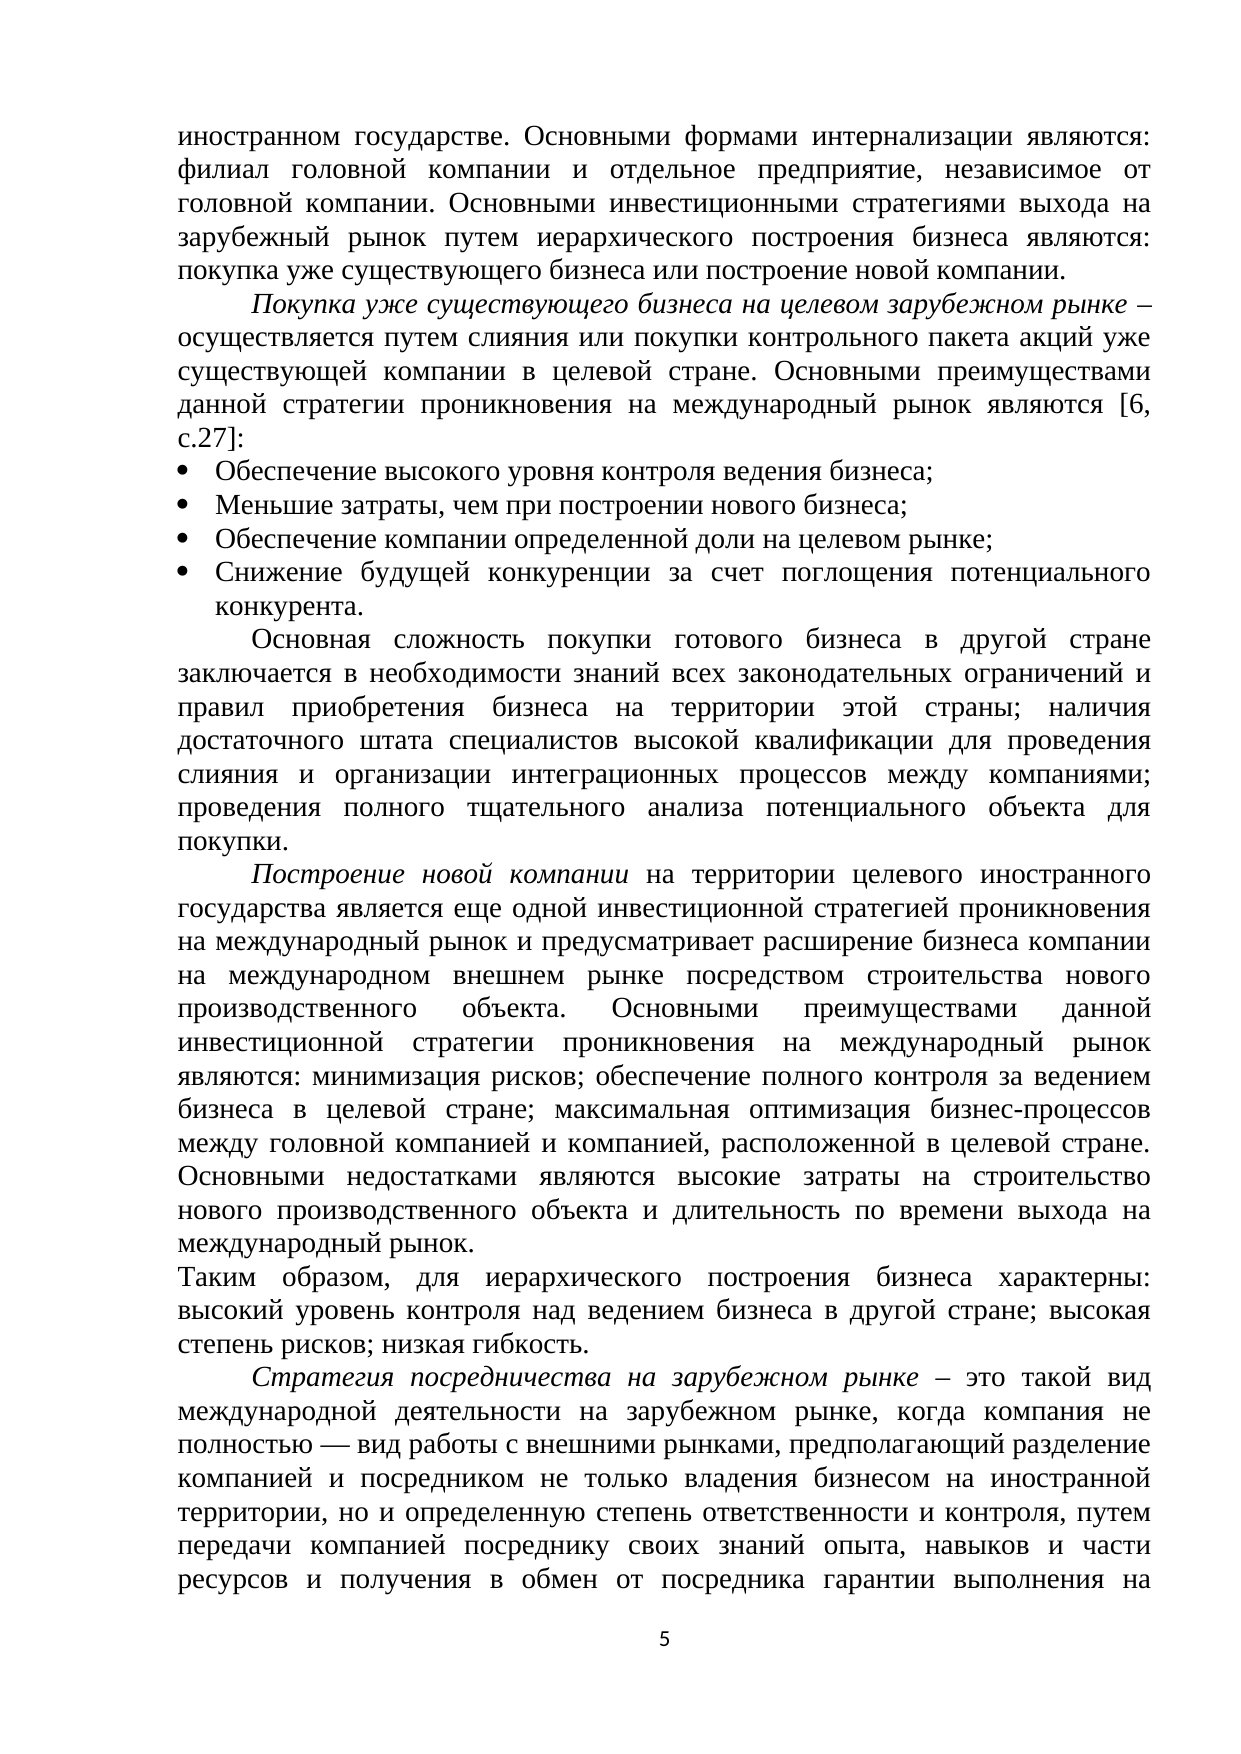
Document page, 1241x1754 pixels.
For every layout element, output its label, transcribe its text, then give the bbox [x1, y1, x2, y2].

list Меньшие затраты, чем при построении нового бизнеса; [177, 487, 1152, 521]
list Обеспечение компании определенной доли на целевом рынке; [177, 521, 1152, 554]
text Основная сложность покупки готового бизнеса в другой стране заключается в необходимости знаний всех законодательных ограничений и правил приобретения бизнеса на территории этой страны; наличия достаточного штата специалистов высокой квалификации для проведения слияния и организации интеграционных процессов между компаниями; проведения полного тщательного анализа потенциального объекта для покупки. [177, 622, 1152, 856]
text Построение новой компании на территории целевого иностранного государства является еще одной инвестиционной стратегией проникновения на международный рынок и предусматривает расширение бизнеса компании на международном внешнем рынке посредством строительства нового производственного объекта. Основными преимуществами данной инвестиционной стратегии проникновения на международный рынок являются: минимизация рисков; обеспечение полного контроля за ведением бизнеса в целевой стране; максимальная оптимизация бизнес-процессов между головной компанией и компанией, расположенной в целевой стране. Основными недостатками являются высокие затраты на строительство нового производственного объекта и длительность по времени выхода на международный рынок. [177, 856, 1152, 1259]
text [177, 1359, 1152, 1594]
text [177, 118, 1152, 286]
list Снижение будущей конкуренции за счет поглощения потенциального конкурента. [177, 554, 1152, 622]
text Покупка уже существующего бизнеса на целевом зарубежном рынке – осуществляется путем слияния или покупки контрольного пакета акций уже существующей компании в целевой стране. Основными преимуществами данной стратегии проникновения на международный рынок являются [6, с.27]: [177, 286, 1152, 453]
list Обеспечение высокого уровня контроля ведения бизнеса; [177, 453, 1152, 487]
text Таким образом, для иерархического построения бизнеса характерны: высокий уровень контроля над ведением бизнеса в другой стране; высокая степень рисков; низкая гибкость. [177, 1259, 1152, 1359]
